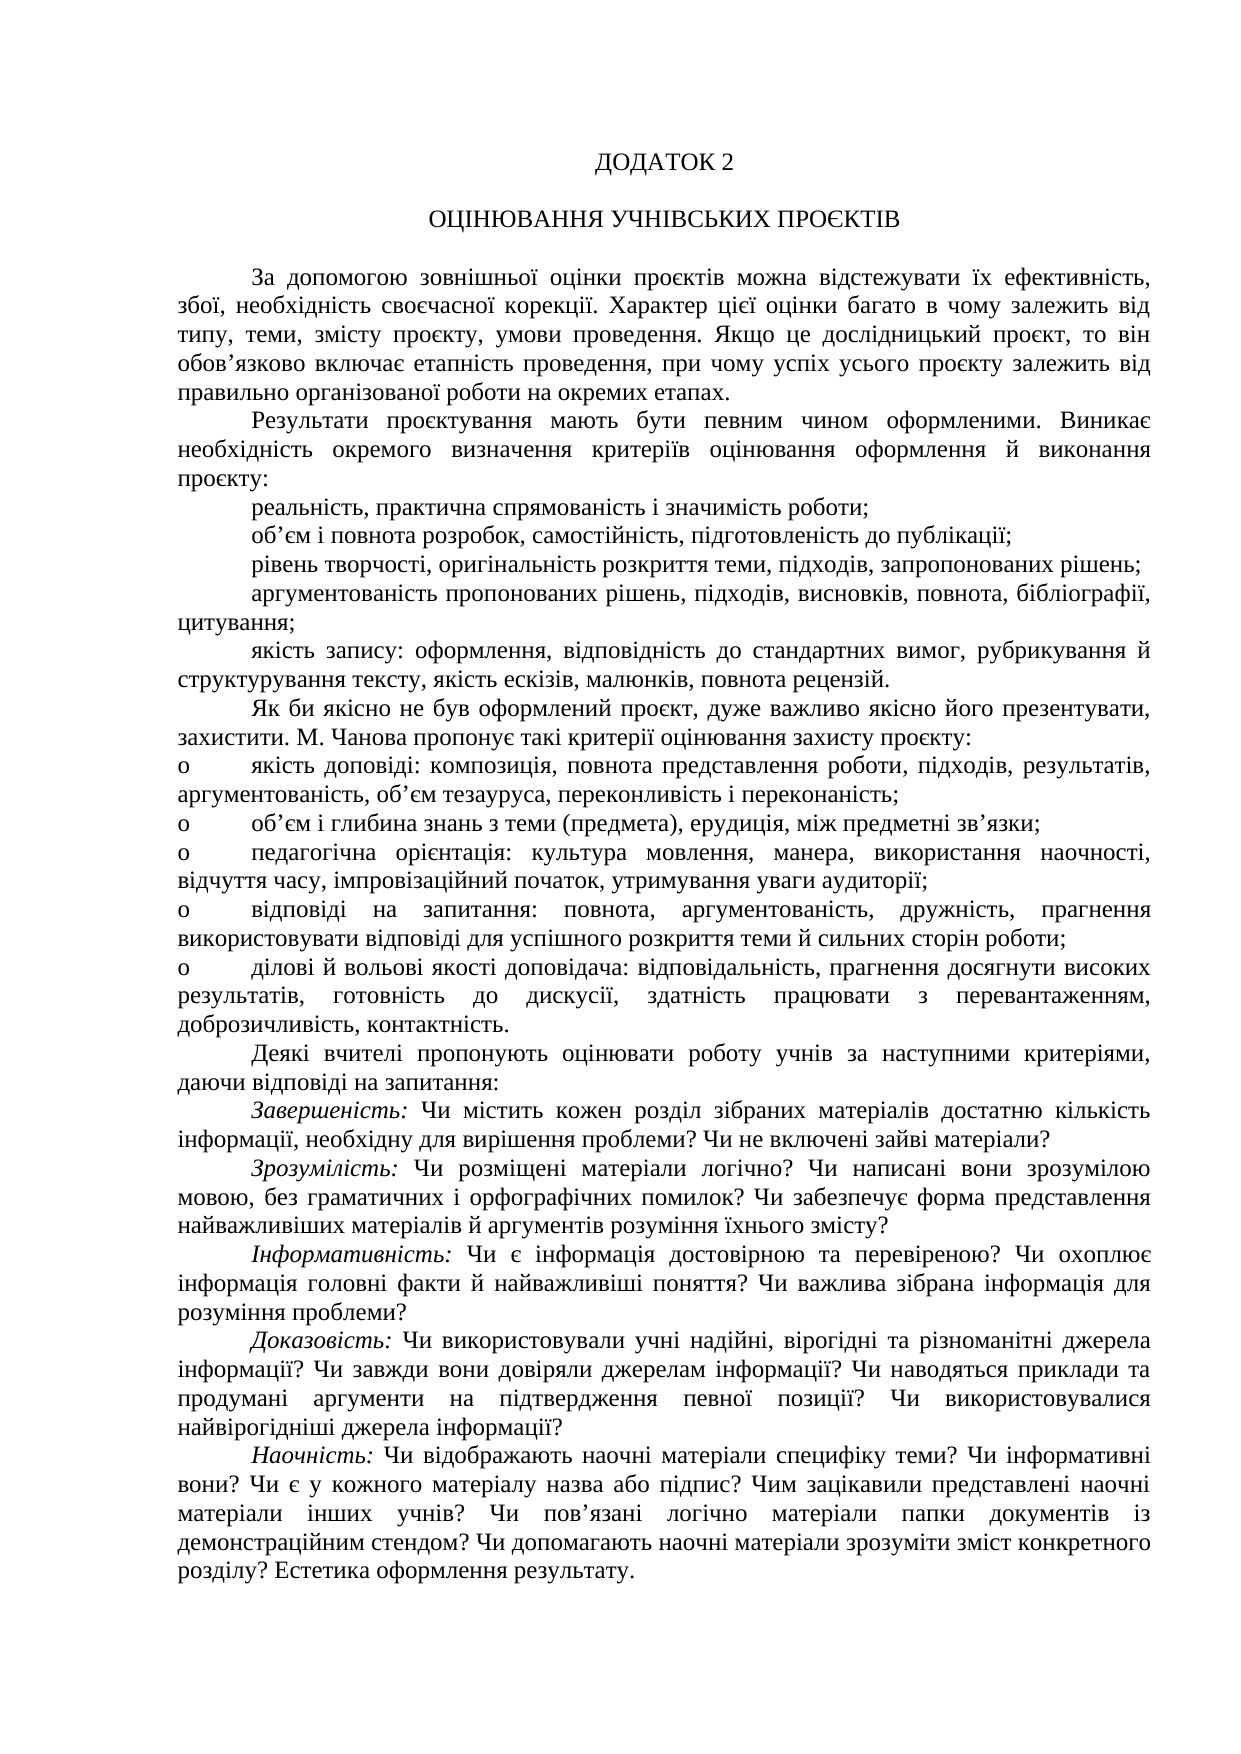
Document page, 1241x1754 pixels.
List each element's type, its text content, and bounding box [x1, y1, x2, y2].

text  якість запису: оформлення, відповідність до стандартних вимог, рубрикування й структурування тексту, якість ескізів, малюнків, повнота рецензій. [177, 636, 1152, 693]
text o педагогічна орієнтація: культура мовлення, манера, використання наочності, відчуття часу, імпровізаційний початок, утримування уваги аудиторії; [177, 837, 1152, 894]
text Завершеність: Чи містить кожен розділ зібраних матеріалів достатню кількість інформації, необхідну для вирішення проблеми? Чи не включені зайві матеріали? [177, 1096, 1152, 1153]
text  аргументованість пропонованих рішень, підходів, висновків, повнота, бібліографії, цитування; [177, 578, 1152, 636]
text ДОДАТОК 2 [177, 147, 1152, 176]
text Результати проєктування мають бути певним чином оформленими. Виникає необхідність окремого визначення критеріїв оцінювання оформлення й виконання проєкту: [177, 406, 1152, 492]
text Як би якісно не був оформлений проєкт, дуже важливо якісно його презентувати, захистити. М. Чанова пропонує такі критерії оцінювання захисту проєкту: [177, 693, 1152, 751]
text  рівень творчості, оригінальність розкриття теми, підходів, запропонованих рішень; [177, 549, 1152, 578]
text o відповіді на запитання: повнота, аргументованість, дружність, прагнення використовувати відповіді для успішного розкриття теми й сильних сторін роботи; [177, 894, 1152, 952]
text Наочність: Чи відображають наочні матеріали специфіку теми? Чи інформативні вони? Чи є у кожного матеріалу назва або підпис? Чим зацікавили представлені наочні матеріали інших учнів? Чи пов’язані логічно матеріали папки документів із демонстраційним стендом? Чи допомагають наочні матеріали зрозуміти зміст конкретного розділу? Естетика оформлення результату. [177, 1441, 1152, 1584]
text o якість доповіді: композиція, повнота представлення роботи, підходів, результатів, аргументованість, об’єм тезауруса, переконливість і переконаність; [177, 751, 1152, 808]
text ОЦІНЮВАННЯ УЧНІВСЬКИХ ПРОЄКТІВ [177, 204, 1152, 233]
text Зрозумілість: Чи розміщені матеріали логічно? Чи написані вони зрозумілою мовою, без граматичних і орфографічних помилок? Чи забезпечує форма представлення найважливіших матеріалів й аргументів розуміння їхнього змісту? [177, 1153, 1152, 1239]
text За допомогою зовнішньої оцінки проєктів можна відстежувати їх ефективність, збої, необхідність своєчасної корекції. Характер цієї оцінки багато в чому залежить від типу, теми, змісту проєкту, умови проведення. Якщо це дослідницький проєкт, то він обов’язково включає етапність проведення, при чому успіх усього проєкту залежить від правильно організованої роботи на окремих етапах. [177, 262, 1152, 406]
text Доказовість: Чи використовували учні надійні, вірогідні та різноманітні джерела інформації? Чи завжди вони довіряли джерелам інформації? Чи наводяться приклади та продумані аргументи на підтвердження певної позиції? Чи використовувалися найвірогідніші джерела інформації? [177, 1326, 1152, 1441]
text o ділові й вольові якості доповідача: відповідальність, прагнення досягнути високих результатів, готовність до дискусії, здатність працювати з перевантаженням, доброзичливість, контактність. [177, 952, 1152, 1038]
text  об’єм і повнота розробок, самостійність, підготовленість до публікації; [177, 521, 1152, 549]
text Деякі вчителі пропонують оцінювати роботу учнів за наступними критеріями, даючи відповіді на запитання: [177, 1038, 1152, 1096]
text Інформативність: Чи є інформація достовірною та перевіреною? Чи охоплює інформація головні факти й найважливіші поняття? Чи важлива зібрана інформація для розуміння проблеми? [177, 1239, 1152, 1326]
text o об’єм і глибина знань з теми (предмета), ерудиція, між предметні зв’язки; [177, 808, 1152, 837]
text  реальність, практична спрямованість і значимість роботи; [177, 492, 1152, 521]
